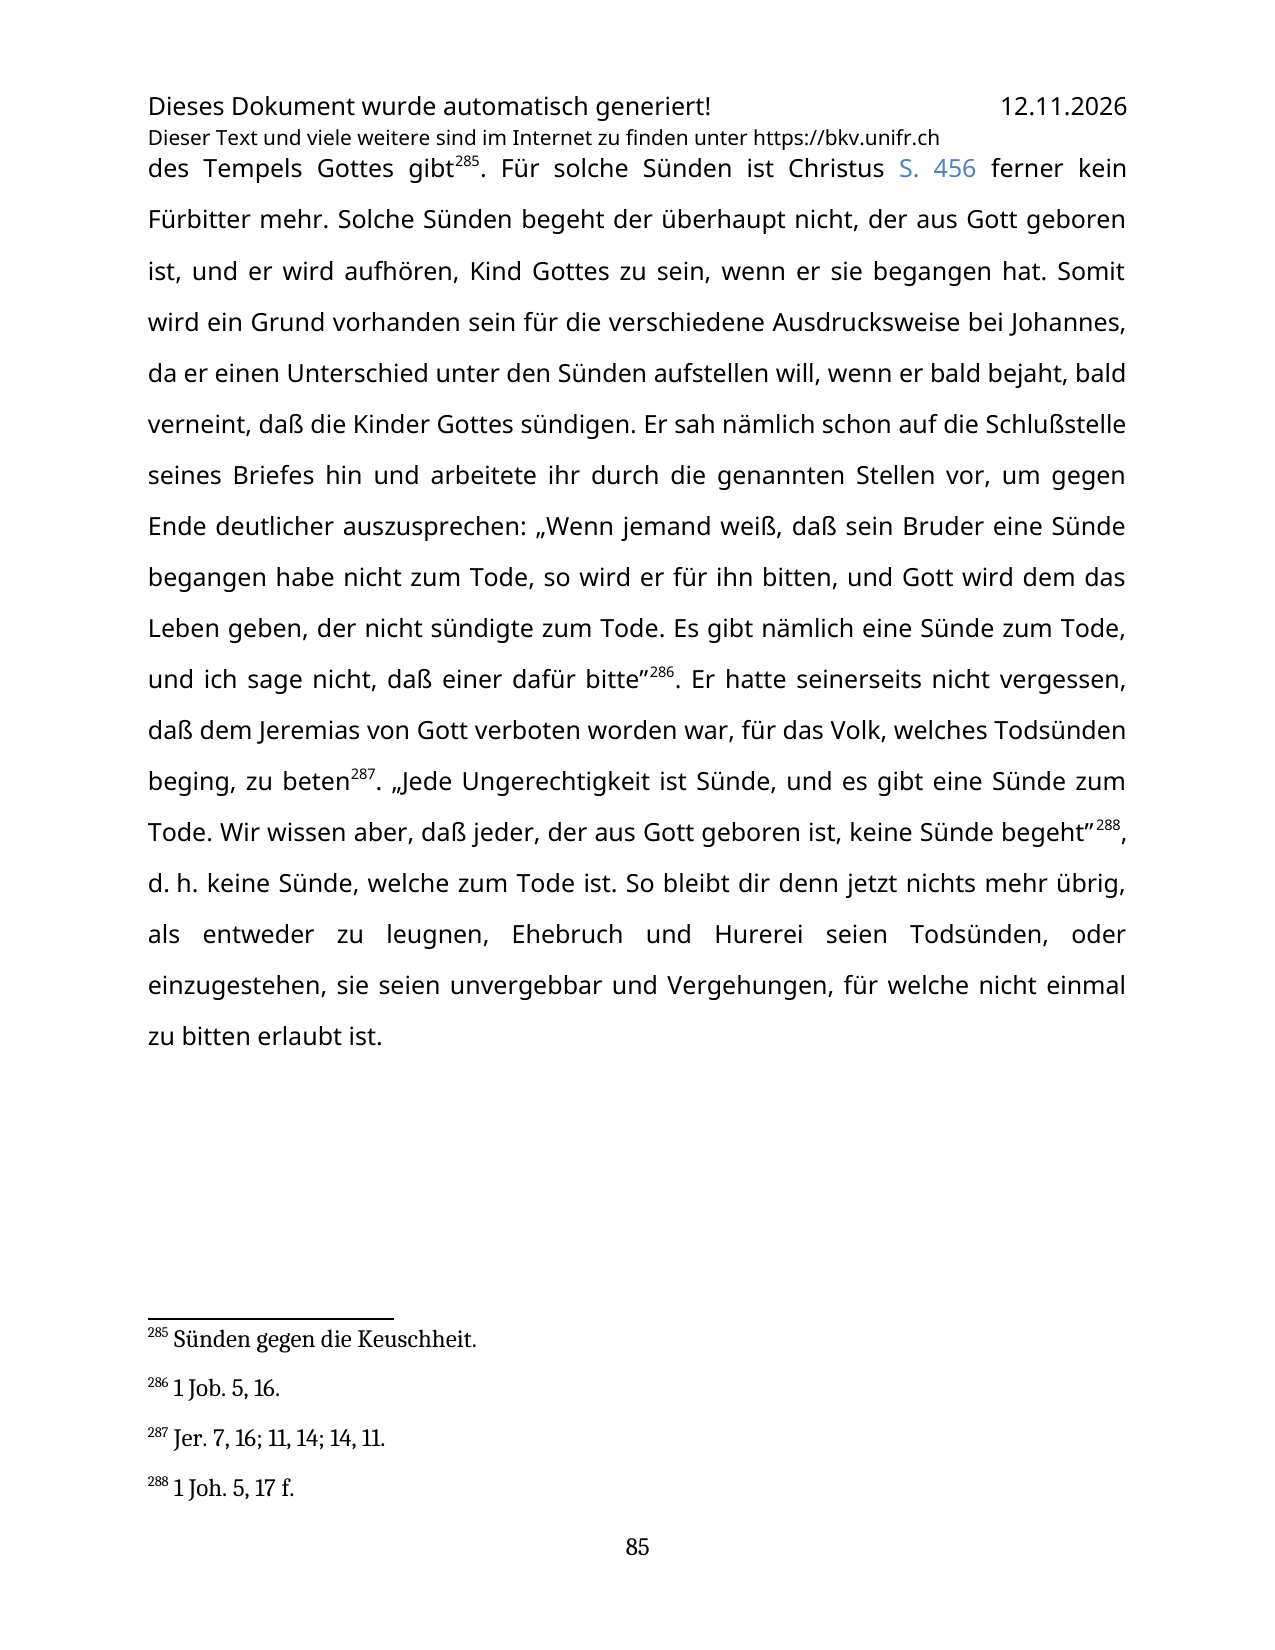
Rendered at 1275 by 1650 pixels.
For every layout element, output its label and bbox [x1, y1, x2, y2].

text [148, 151, 1127, 1053]
